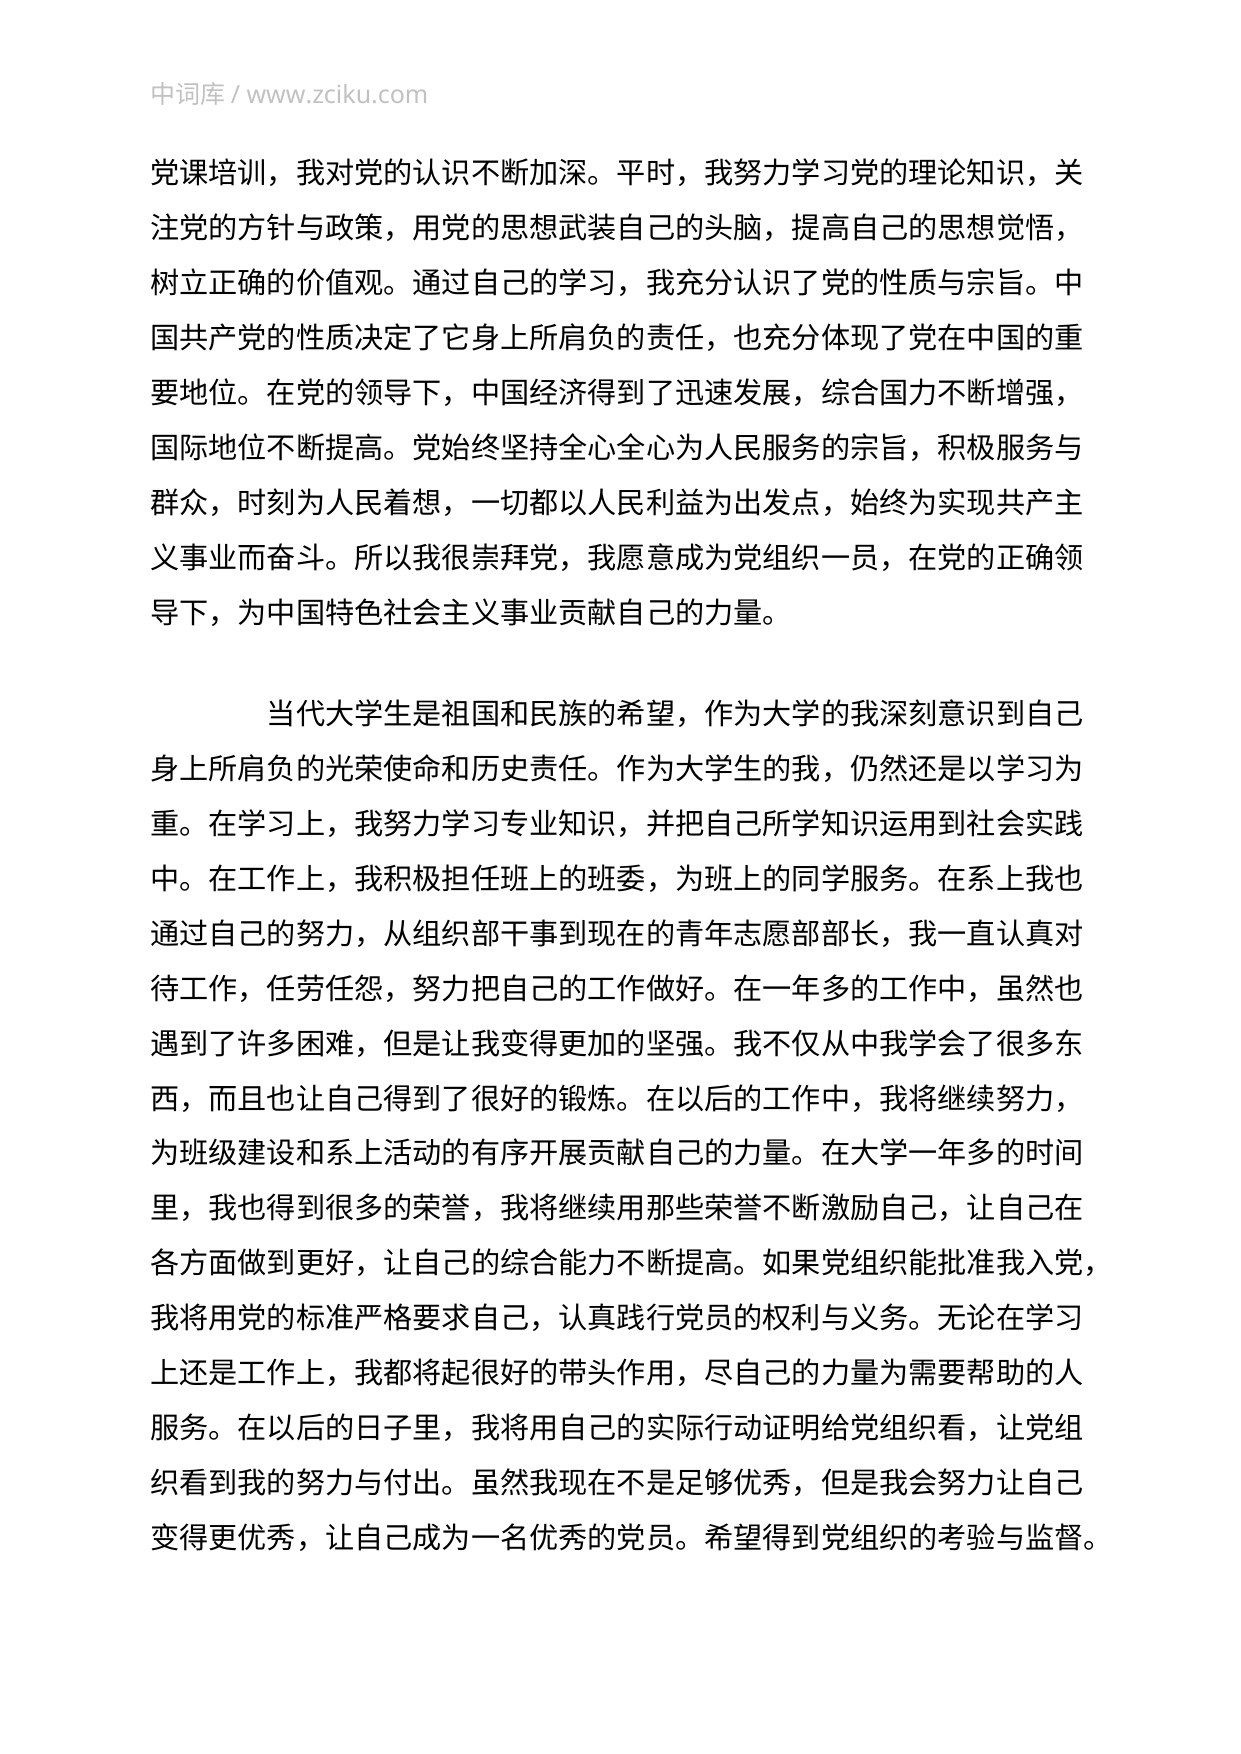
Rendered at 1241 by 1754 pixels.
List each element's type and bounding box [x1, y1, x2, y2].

text [150, 691, 1090, 1557]
text [150, 150, 1090, 631]
